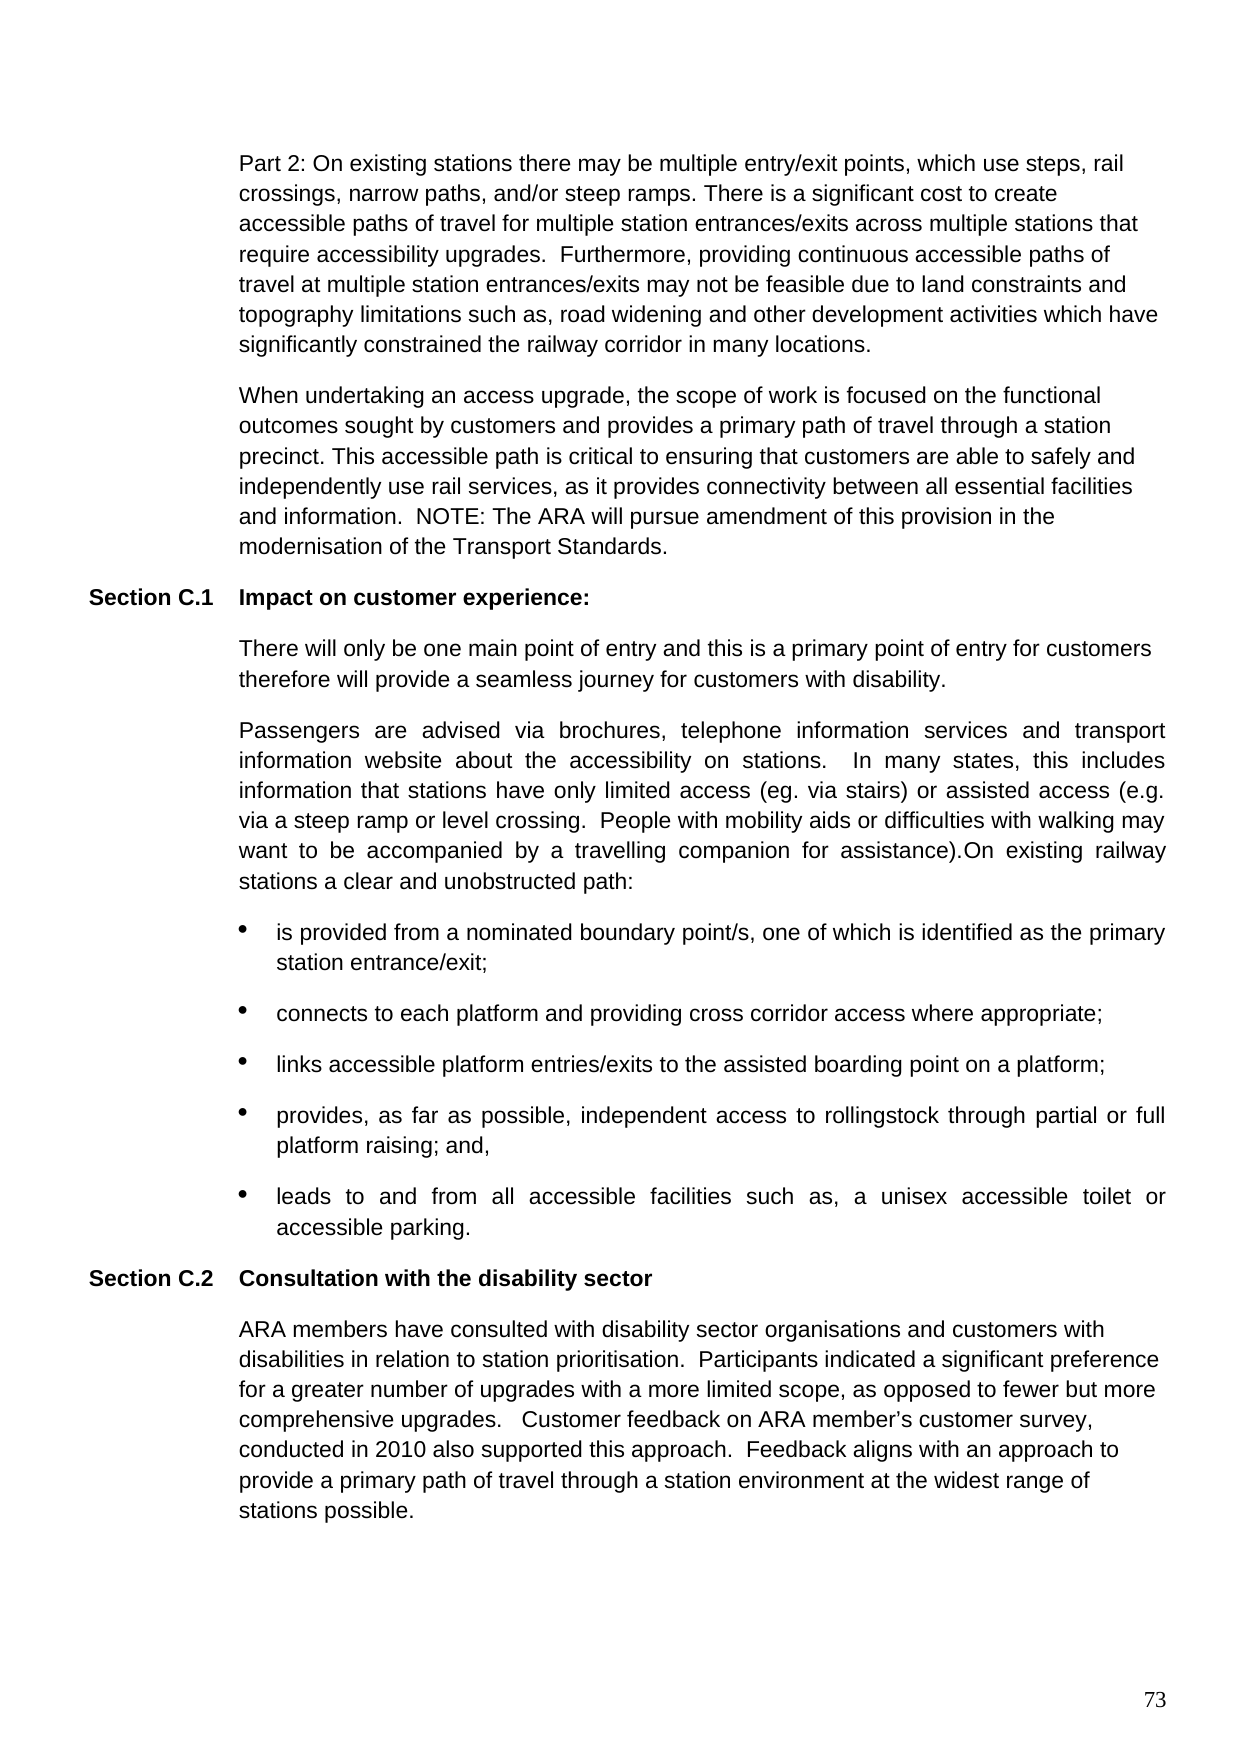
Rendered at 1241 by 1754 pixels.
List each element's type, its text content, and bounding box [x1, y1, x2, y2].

text Passengers are advised via brochures, telephone information services and transport information website about the accessibility on stations. In many states, this includes information that stations have only limited access (eg. via stairs) or assisted access (e.g. via a steep ramp or level crossing. People with mobility aids or difficulties with walking may want to be accompanied by a travelling companion for assistance).On existing railway stations a clear and unobstructed path: [239, 717, 1166, 894]
list is provided from a nominated boundary point/s, one of which is identified as the primary station entrance/exit; [239, 919, 1166, 975]
text There will only be one main point of entry and this is a primary point of entry for customers therefore will provide a seamless journey for customers with disability. [239, 635, 1166, 692]
text Section C.2 Consultation with the disability sector [89, 1264, 1166, 1291]
text Part 2: On existing stations there may be multiple entry/exit points, which use steps, rail crossings, narrow paths, and/or steep ramps. There is a significant cost to create accessible paths of travel for multiple station entrances/exits across multiple stations that require accessibility upgrades. Furthermore, providing continuous accessible paths of travel at multiple station entrances/exits may not be feasible due to land constraints and topography limitations such as, road widening and other development activities which have significantly constrained the railway corridor in many locations. [239, 150, 1166, 358]
text ARA members have consulted with disability sector organisations and customers with disabilities in relation to station prioritisation. Participants indicated a significant preference for a greater number of upgrades with a more limited scope, as opposed to fewer but more comprehensive upgrades. Customer feedback on ARA member’s customer survey, conducted in 2010 also supported this approach. Feedback aligns with an approach to provide a primary path of travel through a station environment at the widest range of stations possible. [239, 1316, 1166, 1523]
list leads to and from all accessible facilities such as, a unisex accessible toilet or accessible parking. [239, 1183, 1166, 1240]
list provides, as far as possible, independent access to rollingstock through partial or full platform raising; and, [239, 1102, 1166, 1159]
text When undertaking an access upgrade, the scope of work is focused on the functional outcomes sought by customers and provides a primary path of travel through a station precinct. This accessible path is critical to ensuring that customers are able to safely and independently use rail services, as it provides connectivity between all essential facilities and information. NOTE: The ARA will pursue amendment of this provision in the modernisation of the Transport Standards. [239, 382, 1166, 560]
text Section C.1 Impact on customer experience: [89, 584, 1166, 611]
list connects to each platform and providing cross corridor access where appropriate; [239, 1000, 1166, 1026]
list links accessible platform entries/exits to the assisted boarding point on a platform; [239, 1051, 1166, 1077]
